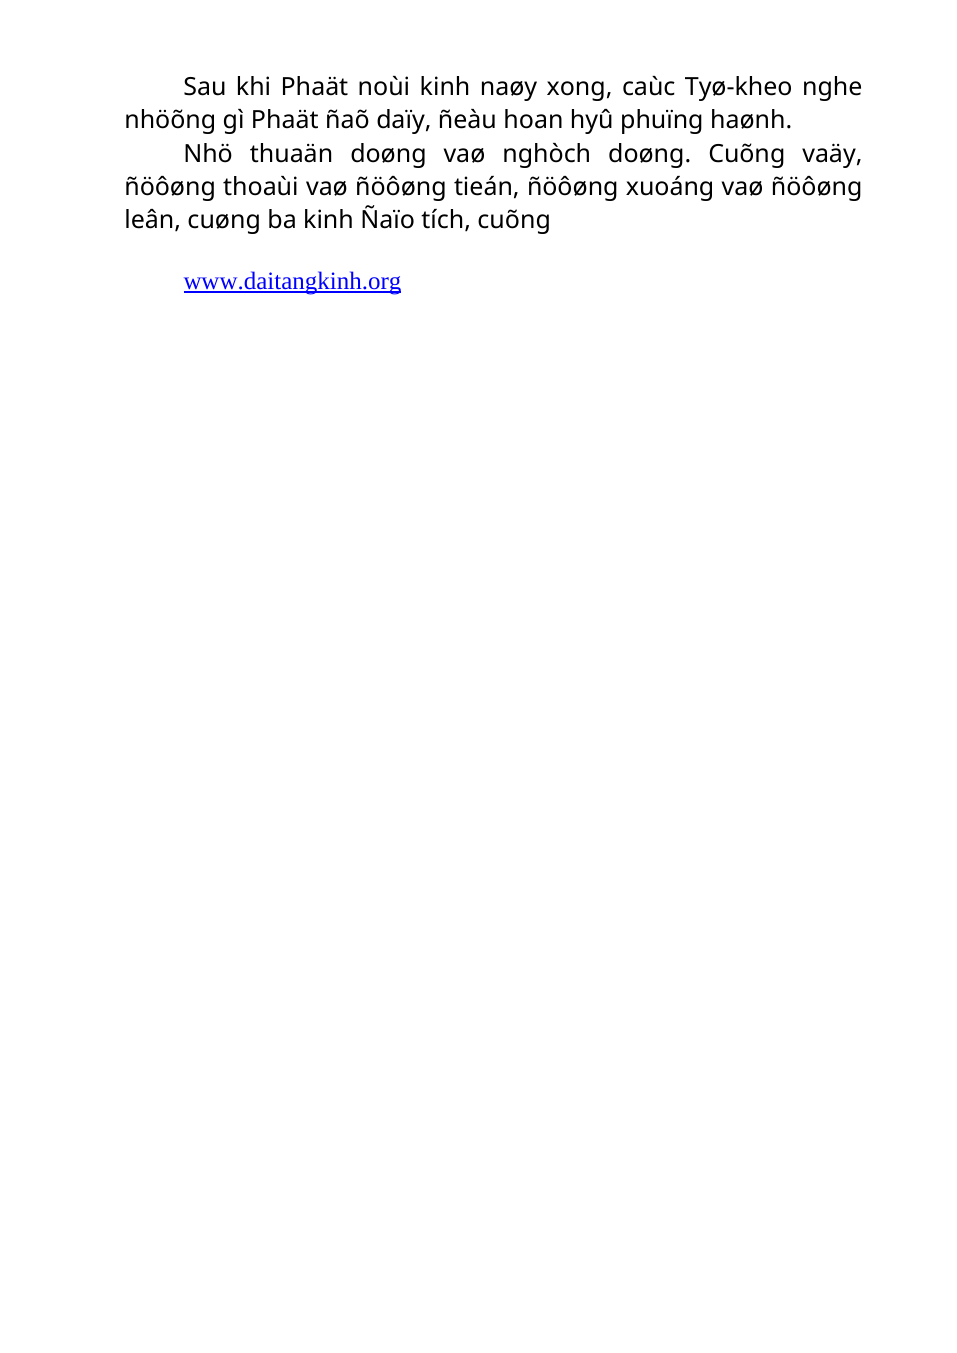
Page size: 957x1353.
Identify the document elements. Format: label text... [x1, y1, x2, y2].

text Nhö thuaän doøng vaø nghòch doøng. Cuõng vaäy, ñöôøng thoaùi vaø ñöôøng tieán, ñöôøng xuoáng vaø ñöôøng leân, cuøng ba kinh Ñaïo tích, cuõng [124, 136, 863, 236]
text www.daitangkinh.org [183, 266, 875, 295]
text Sau khi Phaät noùi kinh naøy xong, caùc Tyø-kheo nghe nhöõng gì Phaät ñaõ daïy, ñeàu hoan hyû phuïng haønh. [124, 69, 863, 136]
